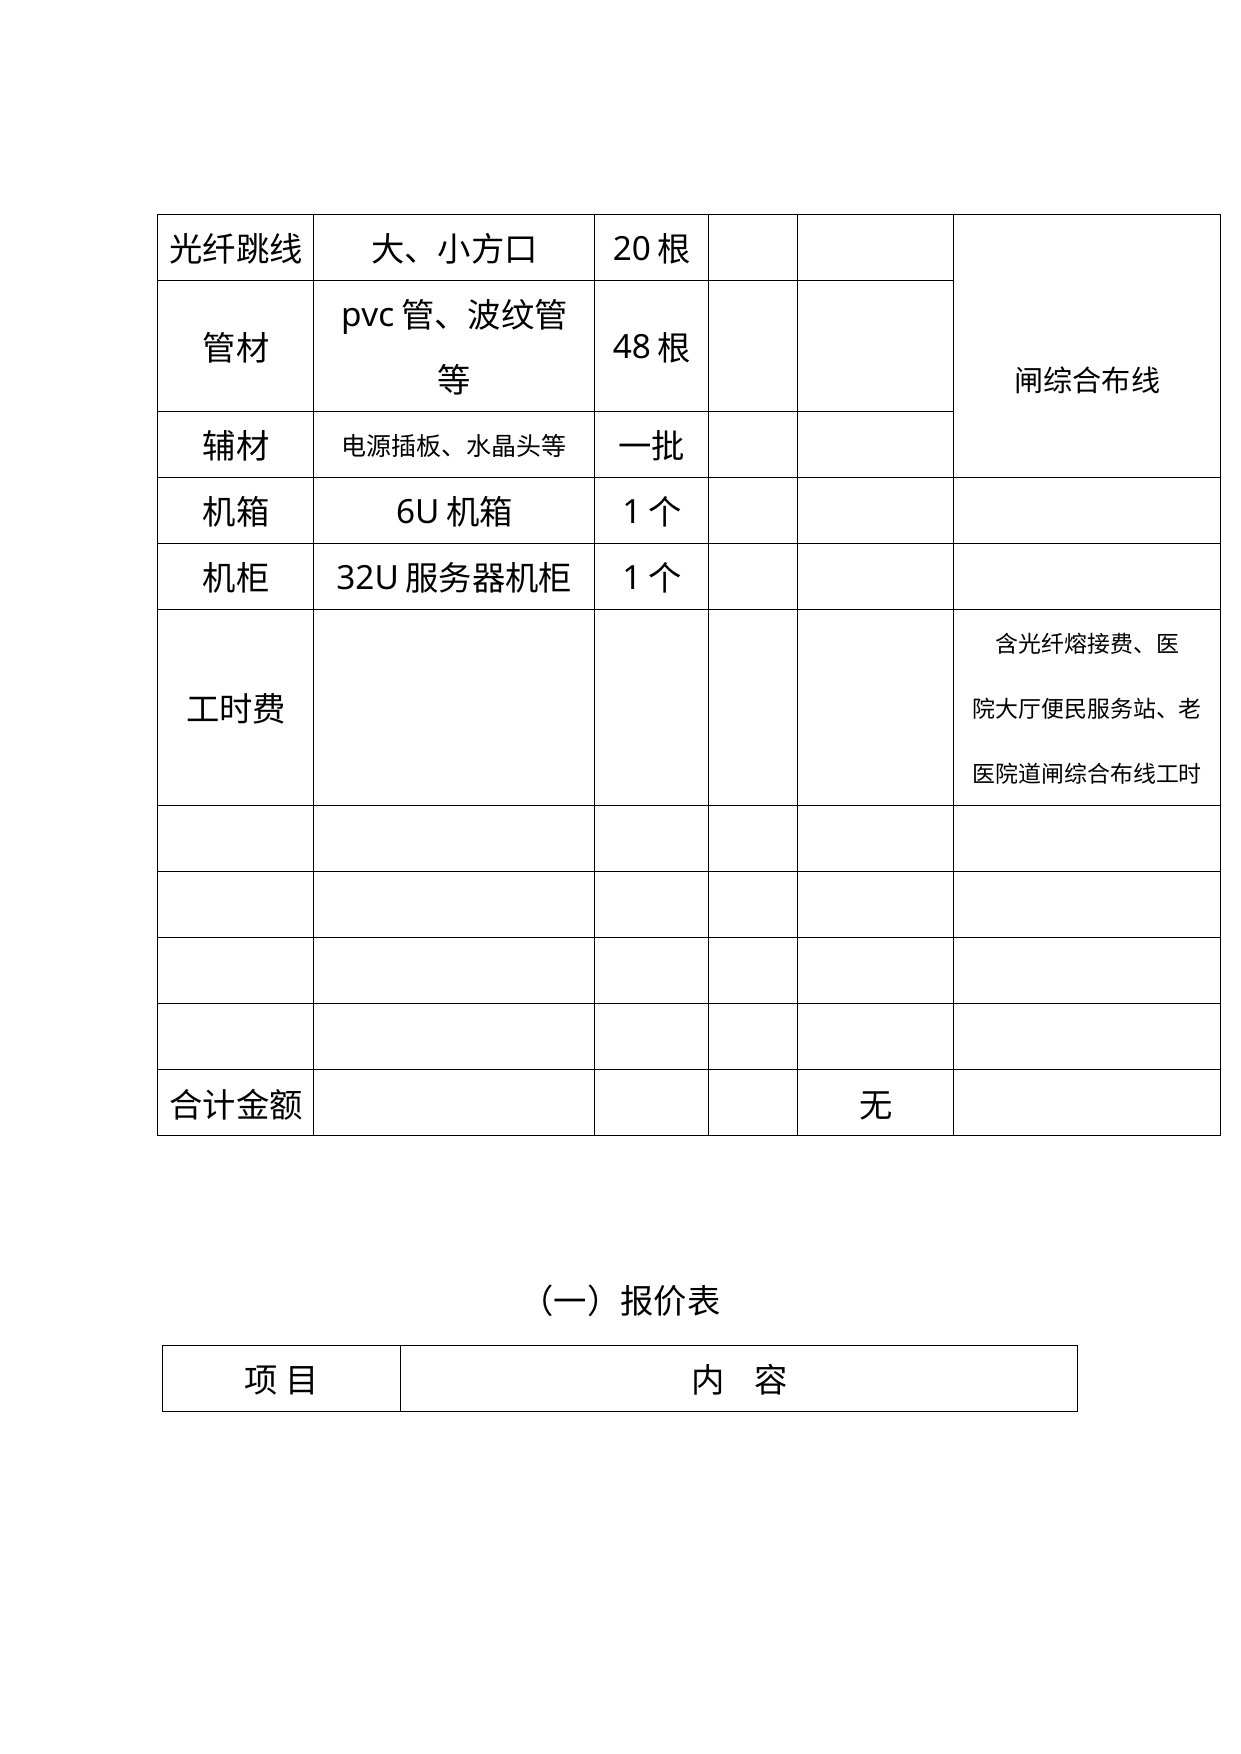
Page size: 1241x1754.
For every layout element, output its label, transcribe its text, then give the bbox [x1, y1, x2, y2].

table_cell 1个 [595, 544, 708, 609]
table_cell 机柜 [158, 544, 313, 609]
table_cell [709, 872, 797, 937]
table_cell [954, 1070, 1220, 1135]
table_cell [709, 1070, 797, 1135]
table_cell [595, 610, 708, 805]
table_cell [798, 872, 953, 937]
table_cell pvc管、波纹管等 [314, 281, 594, 411]
table_cell 电源插板、水晶头等 [314, 412, 594, 477]
table_cell [314, 1070, 594, 1135]
table_cell [954, 478, 1220, 543]
table_cell [798, 938, 953, 1003]
table_cell 1个 [595, 478, 708, 543]
table_cell [709, 806, 797, 871]
table_cell 6U机箱 [314, 478, 594, 543]
table_cell [954, 544, 1220, 609]
table_cell [709, 478, 797, 543]
table_cell 机箱 [158, 478, 313, 543]
table_cell 管材 [158, 281, 313, 411]
table_cell [709, 938, 797, 1003]
table_cell 32U服务器机柜 [314, 544, 594, 609]
table_cell [709, 281, 797, 411]
table_cell [798, 544, 953, 609]
table_cell [954, 872, 1220, 937]
table_cell 大、小方口 [314, 215, 594, 280]
table_cell [595, 1004, 708, 1069]
table_cell [709, 1004, 797, 1069]
table_cell [314, 1004, 594, 1069]
table_cell [158, 806, 313, 871]
table_cell [798, 215, 953, 280]
table_cell 辅材 [158, 412, 313, 477]
table_cell [595, 938, 708, 1003]
table_cell [798, 1004, 953, 1069]
table_cell [709, 610, 797, 805]
table_cell 48根 [595, 281, 708, 411]
table_cell 20根 [595, 215, 708, 280]
table_cell [595, 872, 708, 937]
table_cell [798, 412, 953, 477]
table_cell [158, 1004, 313, 1069]
table_cell [798, 478, 953, 543]
table_cell [954, 938, 1220, 1003]
table_cell [954, 1004, 1220, 1069]
table_cell 无 [798, 1070, 953, 1135]
table_cell [158, 872, 313, 937]
table_cell [798, 610, 953, 805]
table_cell 光纤跳线 [158, 215, 313, 280]
table_cell [595, 806, 708, 871]
table_cell 合计金额 [158, 1070, 313, 1135]
table_header 内 容 [401, 1346, 1077, 1411]
table_cell [314, 872, 594, 937]
table_cell [595, 1070, 708, 1135]
table_cell 工时费 [158, 610, 313, 805]
table_cell [314, 610, 594, 805]
table_cell [954, 806, 1220, 871]
table_header 项 目 [163, 1346, 400, 1411]
text （一）报价表 [159, 1267, 1081, 1332]
table_cell [158, 938, 313, 1003]
table_cell [798, 281, 953, 411]
table_cell [709, 215, 797, 280]
table_cell [798, 806, 953, 871]
table_cell [709, 544, 797, 609]
table_cell 一批 [595, 412, 708, 477]
table_cell [314, 938, 594, 1003]
table_cell [314, 806, 594, 871]
table_cell 含光纤熔接费、医 院大厅便民服务站、老医院道闸综合布线工时 [954, 610, 1220, 805]
table_cell [709, 412, 797, 477]
